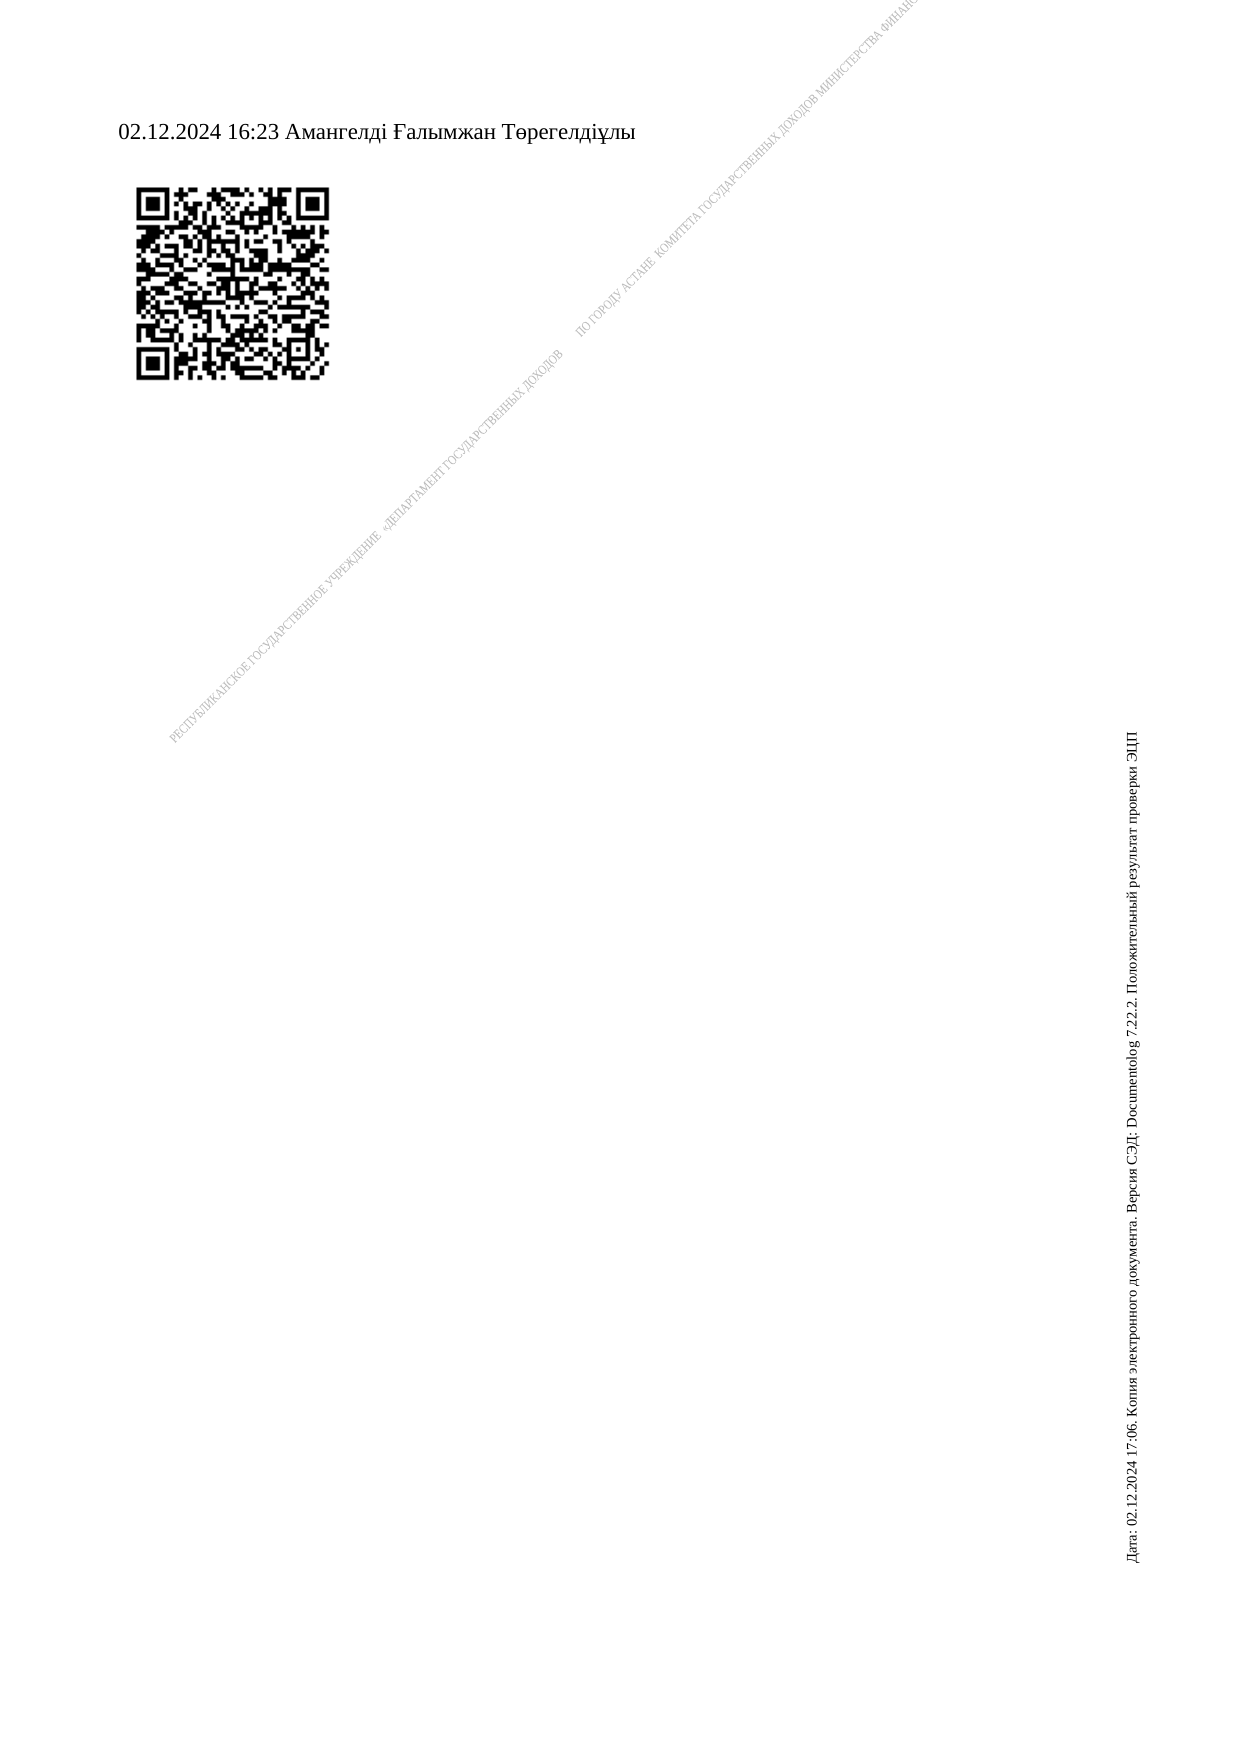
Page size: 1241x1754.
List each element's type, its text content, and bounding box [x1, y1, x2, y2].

text 02.12.2024 16:23 Амангелді Ғалымжан Төрегелдіұлы [118, 118, 1152, 144]
picture [118, 169, 348, 399]
